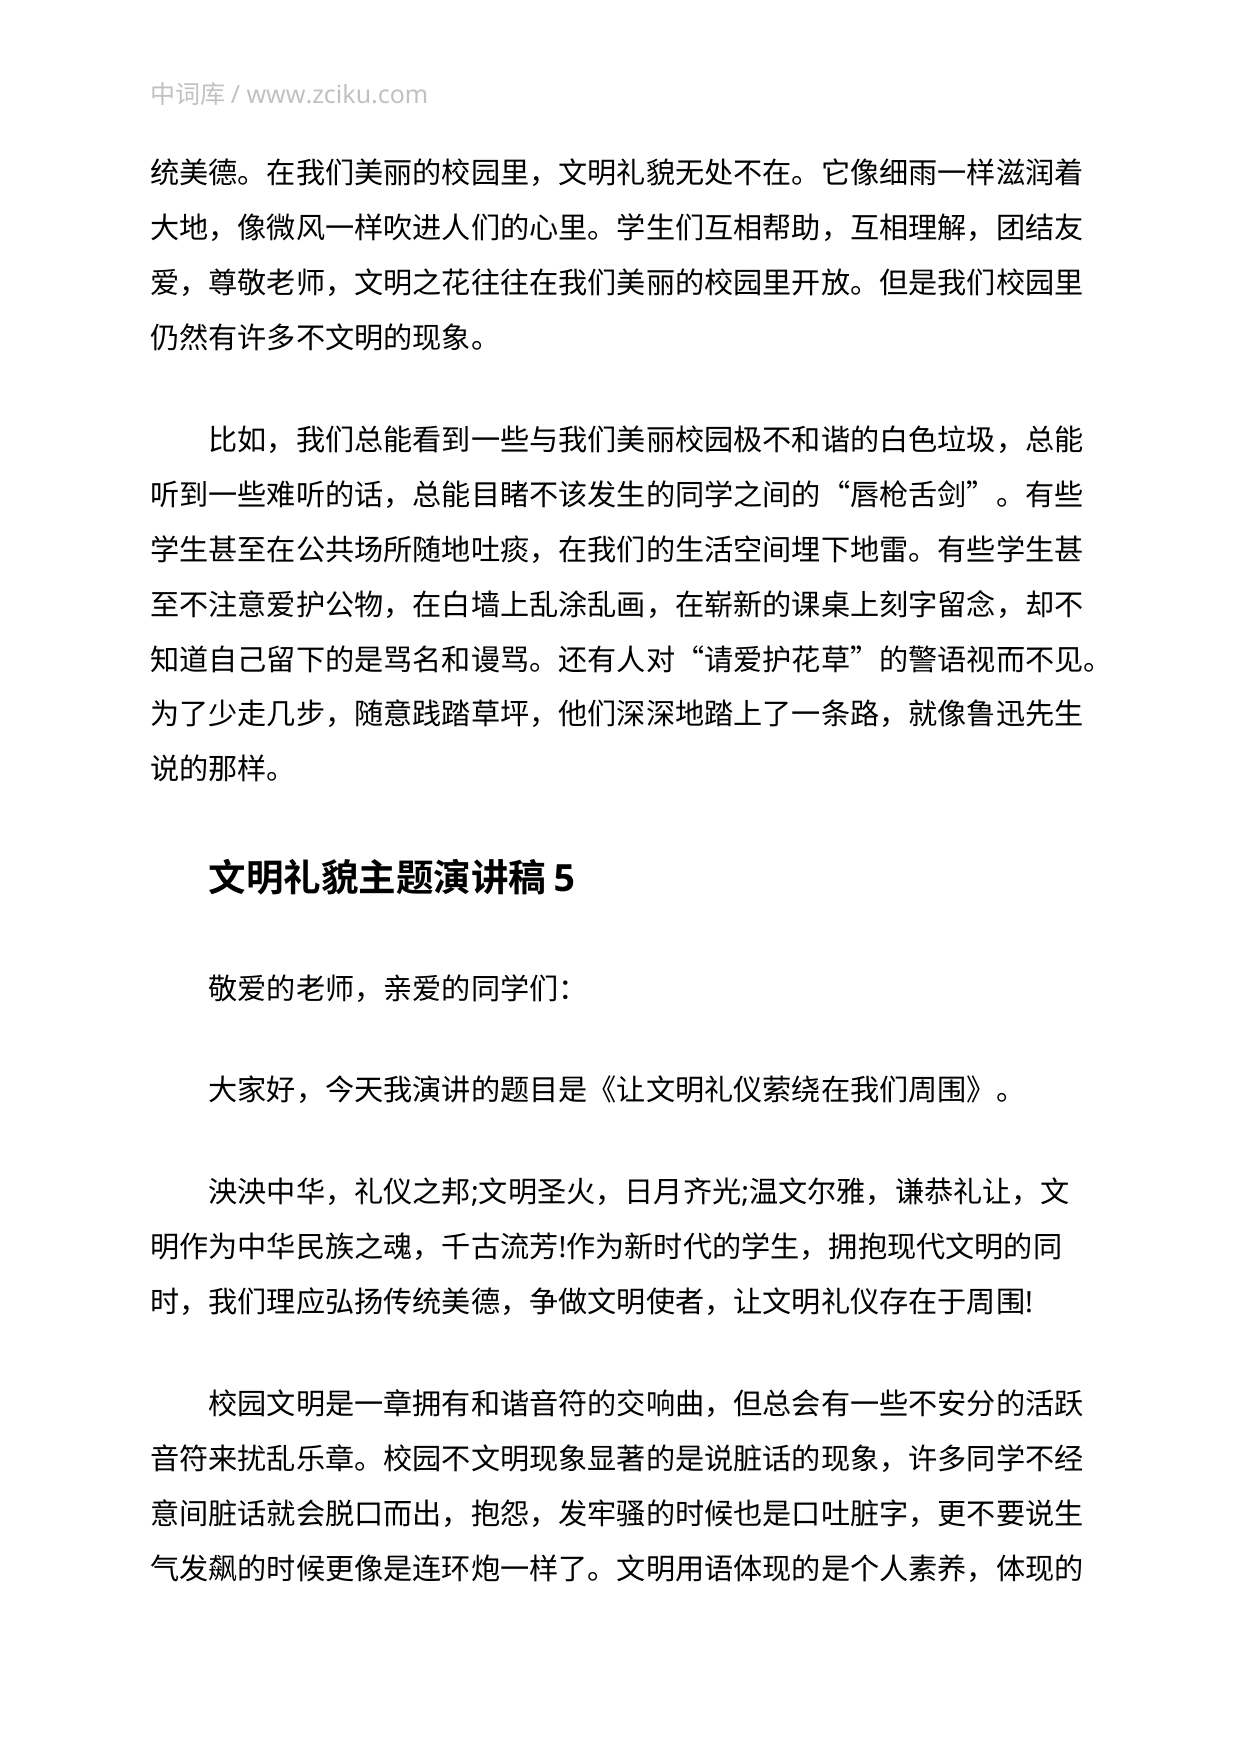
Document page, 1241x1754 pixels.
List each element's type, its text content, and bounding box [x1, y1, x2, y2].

text 大家好，今天我演讲的题目是《让文明礼仪萦绕在我们周围》。 [150, 1067, 1090, 1109]
text 文明礼貌主题演讲稿5 [150, 848, 1090, 902]
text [150, 150, 1090, 357]
text 敬爱的老师，亲爱的同学们： [150, 965, 1090, 1007]
text 比如，我们总能看到一些与我们美丽校园极不和谐的白色垃圾，总能听到一些难听的话，总能目睹不该发生的同学之间的“唇枪舌剑”。有些学生甚至在公共场所随地吐痰，在我们的生活空间埋下地雷。有些学生甚至不注意爱护公物，在白墙上乱涂乱画，在崭新的课桌上刻字留念，却不知道自己留下的是骂名和谩骂。还有人对“请爱护花草”的警语视而不见。为了少走几步，随意践踏草坪，他们深深地踏上了一条路，就像鲁迅先生说的那样。 [150, 416, 1090, 788]
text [150, 1381, 1090, 1588]
text 泱泱中华，礼仪之邦;文明圣火，日月齐光;温文尔雅，谦恭礼让，文明作为中华民族之魂，千古流芳!作为新时代的学生，拥抱现代文明的同时，我们理应弘扬传统美德，争做文明使者，让文明礼仪存在于周围! [150, 1169, 1090, 1321]
